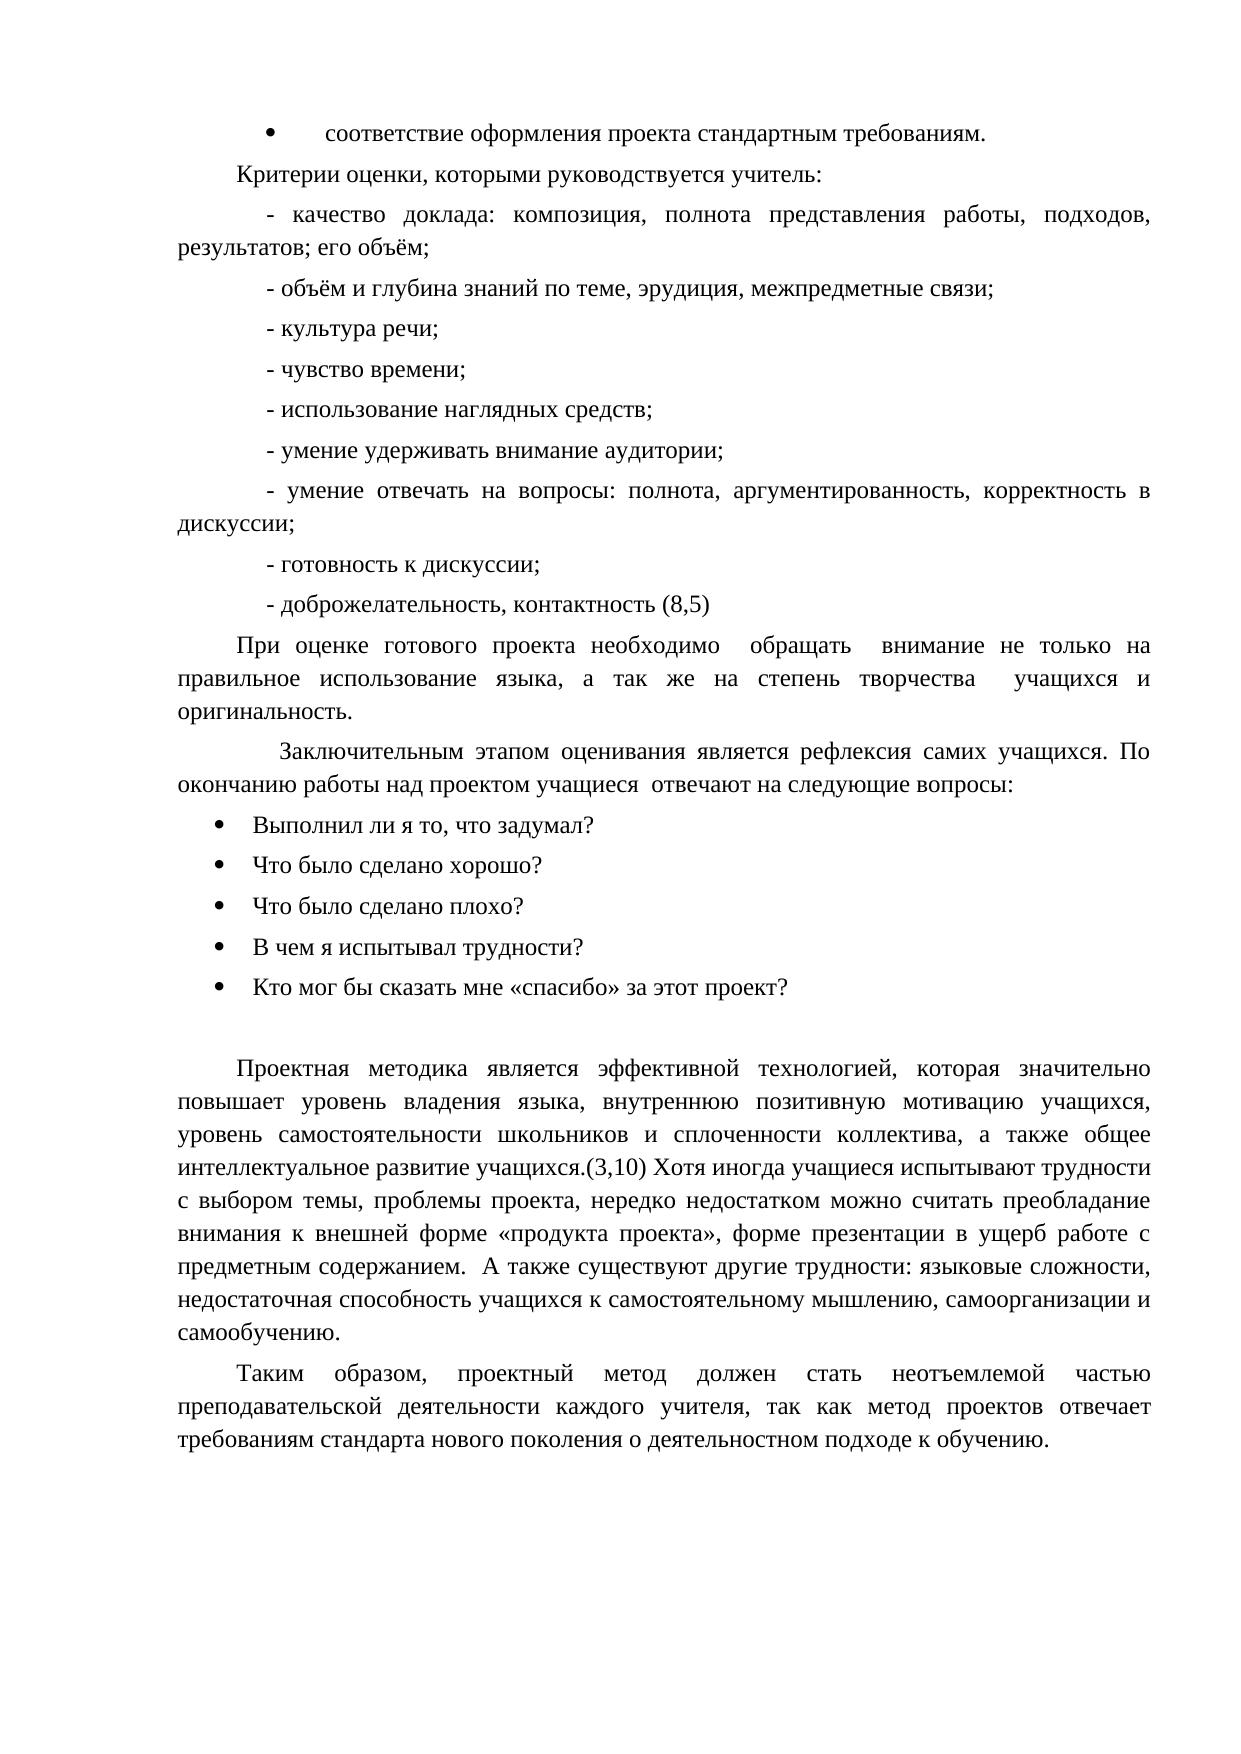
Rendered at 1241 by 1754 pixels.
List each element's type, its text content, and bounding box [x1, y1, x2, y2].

text Таким образом, проектный метод должен стать неотъемлемой частью преподавательской деятельности каждого учителя, так как метод проектов отвечает требованиям стандарта нового поколения о деятельностном подходе к обучению. [177, 1358, 1152, 1453]
list Кто мог бы сказать мне «спасибо» за этот проект? [215, 972, 1152, 1001]
text - культура речи; [177, 313, 1152, 342]
text - чувство времени; [177, 354, 1152, 382]
text - доброжелательность, контактность (8,5) [177, 589, 1152, 618]
text - умение удерживать внимание аудитории; [177, 435, 1152, 463]
list Что было сделано хорошо? [215, 851, 1152, 879]
text - качество доклада: композиция, полнота представления работы, подходов, результатов; его объём; [177, 199, 1152, 261]
text - использование наглядных средств; [177, 394, 1152, 423]
text - умение отвечать на вопросы: полнота, аргументированность, корректность в дискуссии; [177, 475, 1152, 537]
text При оценке готового проекта необходимо обращать внимание не только на правильное использование языка, а так же на степень творчества учащихся и оригинальность. [177, 630, 1152, 725]
text - объём и глубина знаний по теме, эрудиция, межпредметные связи; [177, 273, 1152, 301]
text Проектная методика является эффективной технологией, которая значительно повышает уровень владения языка, внутреннюю позитивную мотивацию учащихся, уровень самостоятельности школьников и сплоченности коллектива, а также общее интеллектуальное развитие учащихся.(3,10) Хотя иногда учащиеся испытывают трудности с выбором темы, проблемы проекта, нередко недостатком можно считать преобладание внимания к внешней форме «продукта проекта», форме презентации в ущерб работе с предметным содержанием. А также существуют другие трудности: языковые сложности, недостаточная способность учащихся к самостоятельному мышлению, самоорганизации и самообучению. [177, 1053, 1152, 1346]
list Что было сделано плохо? [215, 891, 1152, 920]
list соответствие оформления проекта стандартным требованиям. [177, 118, 1152, 147]
list В чем я испытывал трудности? [215, 932, 1152, 960]
text - готовность к дискуссии; [177, 549, 1152, 578]
text Критерии оценки, которыми руководствуется учитель: [177, 159, 1152, 187]
list Выполнил ли я то, что задумал? [215, 810, 1152, 839]
text Заключительным этапом оценивания является рефлексия самих учащихся. По окончанию работы над проектом учащиеся отвечают на следующие вопросы: [177, 736, 1152, 798]
